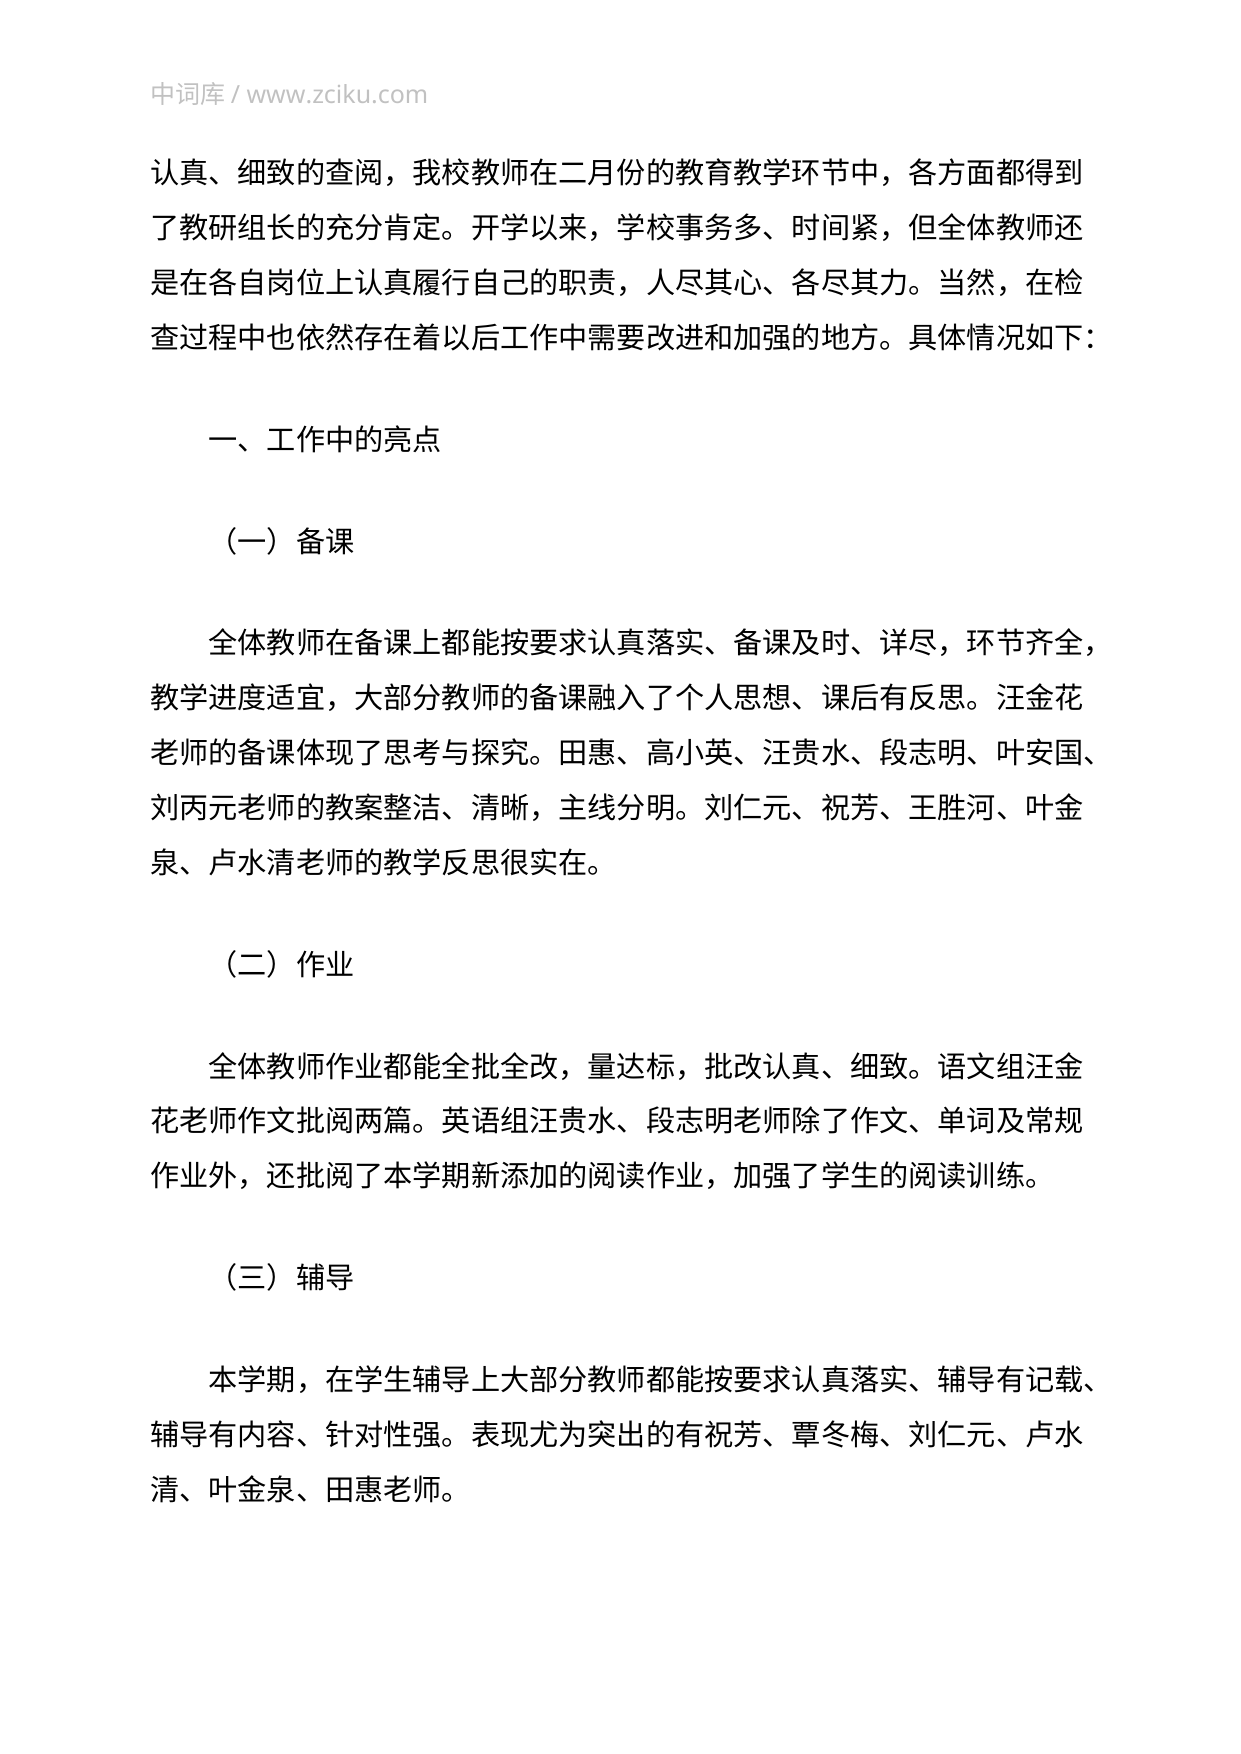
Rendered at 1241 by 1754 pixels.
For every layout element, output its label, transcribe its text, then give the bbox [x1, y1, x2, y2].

text 全体教师作业都能全批全改，量达标，批改认真、细致。语文组汪金花老师作文批阅两篇。英语组汪贵水、段志明老师除了作文、单词及常规作业外，还批阅了本学期新添加的阅读作业，加强了学生的阅读训练。 [150, 1043, 1090, 1195]
text 全体教师在备课上都能按要求认真落实、备课及时、详尽，环节齐全，教学进度适宜，大部分教师的备课融入了个人思想、课后有反思。汪金花老师的备课体现了思考与探究。田惠、高小英、汪贵水、段志明、叶安国、刘丙元老师的教案整洁、清晰，主线分明。刘仁元、祝芳、王胜河、叶金泉、卢水清老师的教学反思很实在。 [150, 620, 1090, 882]
text （三）辅导 [150, 1255, 1090, 1297]
text （二）作业 [150, 941, 1090, 984]
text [150, 150, 1090, 357]
text 一、工作中的亮点 [150, 416, 1090, 459]
text （一）备课 [150, 518, 1090, 561]
text 本学期，在学生辅导上大部分教师都能按要求认真落实、辅导有记载、辅导有内容、针对性强。表现尤为突出的有祝芳、覃冬梅、刘仁元、卢水清、叶金泉、田惠老师。 [150, 1356, 1090, 1508]
